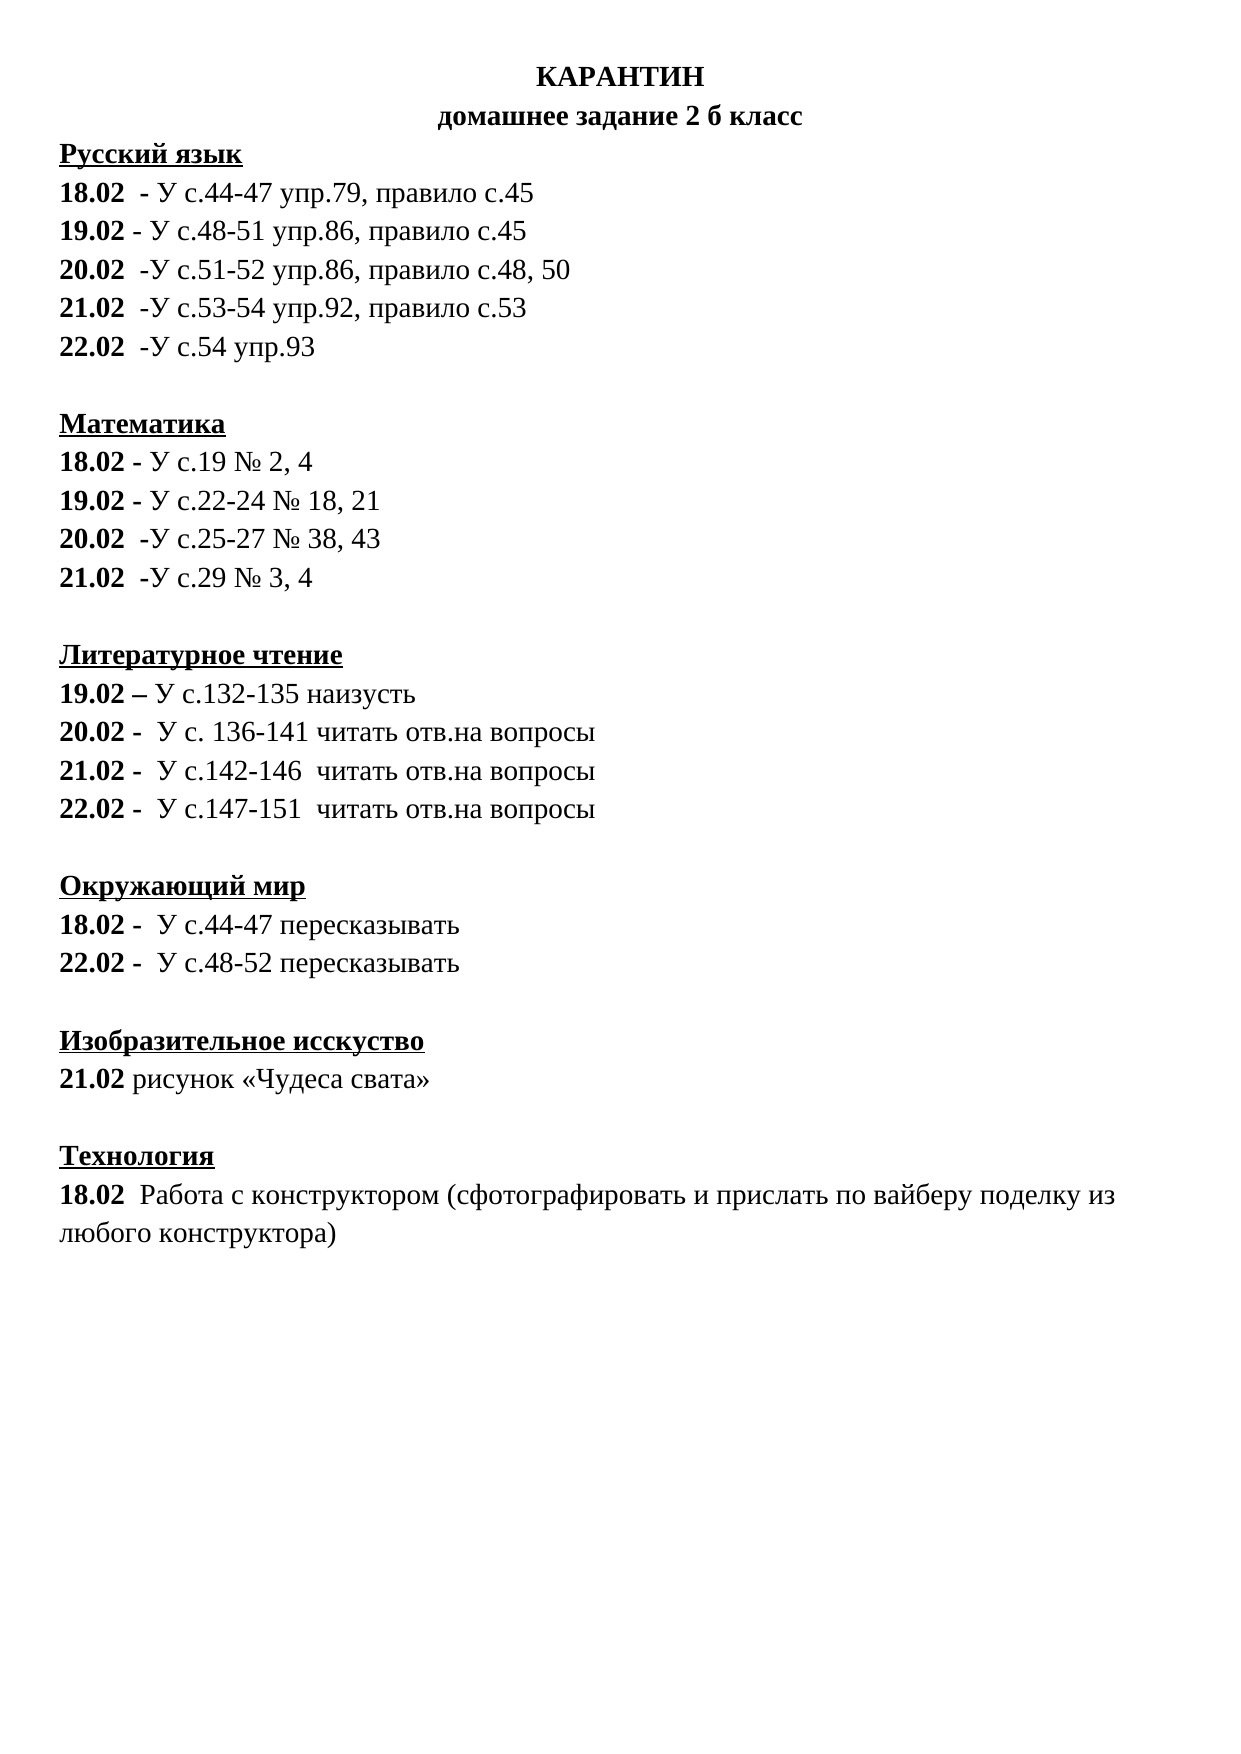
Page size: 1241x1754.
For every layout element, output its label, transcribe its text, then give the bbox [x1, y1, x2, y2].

text Изобразительное исскуство [59, 1023, 1181, 1056]
text Математика [59, 406, 1181, 439]
text 18.02 - У с.44-47 пересказывать [59, 907, 1181, 941]
text домашнее задание 2 б класс [59, 98, 1181, 131]
text 21.02 -У с.53-54 упр.92, правило с.53 [59, 290, 1181, 324]
text Русский язык [59, 136, 1181, 170]
text 22.02 -У с.54 упр.93 [59, 329, 1181, 362]
text 19.02 - У с.22-24 № 18, 21 [59, 483, 1181, 517]
text 18.02 Работа с конструктором (сфотографировать и прислать по вайберу поделку из любого конструктора) [59, 1177, 1181, 1249]
text 19.02 - У с.48-51 упр.86, правило с.45 [59, 213, 1181, 247]
text 22.02 - У с.48-52 пересказывать [59, 946, 1181, 979]
text Окружающий мир [59, 868, 1181, 902]
text 20.02 - У с. 136-141 читать отв.на вопросы [59, 714, 1181, 748]
text 21.02 -У с.29 № 3, 4 [59, 560, 1181, 594]
text 21.02 - У с.142-146 читать отв.на вопросы [59, 753, 1181, 786]
text 20.02 -У с.25-27 № 38, 43 [59, 522, 1181, 555]
text 19.02 – У с.132-135 наизусть [59, 676, 1181, 709]
text 21.02 рисунок «Чудеса свата» [59, 1061, 1181, 1095]
text 22.02 - У с.147-151 читать отв.на вопросы [59, 791, 1181, 825]
text 18.02 - У с.19 № 2, 4 [59, 444, 1181, 478]
text 20.02 -У с.51-52 упр.86, правило с.48, 50 [59, 252, 1181, 285]
text 18.02 - У с.44-47 упр.79, правило с.45 [59, 175, 1181, 208]
text Технология [59, 1138, 1181, 1172]
text Литературное чтение [59, 637, 1181, 671]
text КАРАНТИН [59, 59, 1181, 93]
